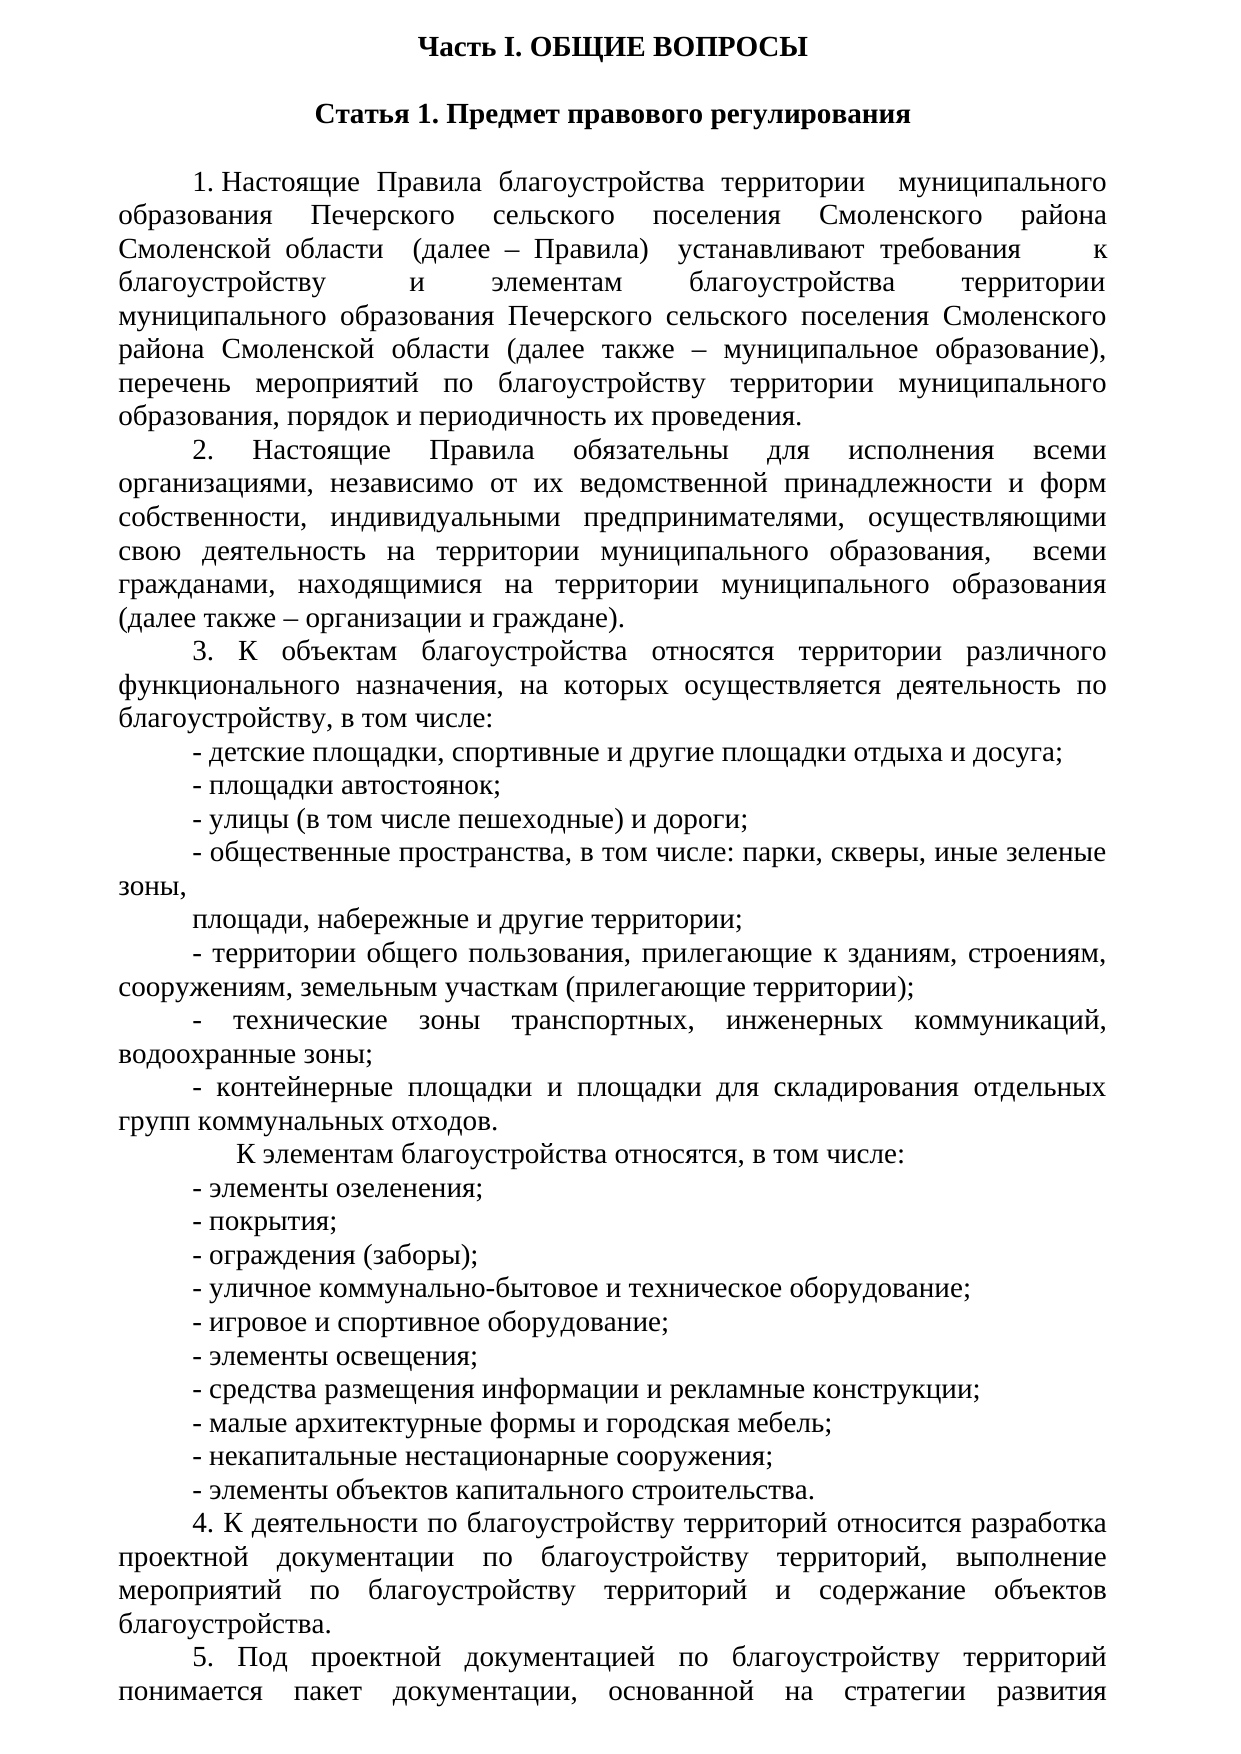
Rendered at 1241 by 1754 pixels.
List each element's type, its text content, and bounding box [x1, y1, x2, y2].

text - элементы озеленения; [118, 1170, 1107, 1203]
text - площадки автостоянок; [118, 767, 1107, 801]
text 4. К деятельности по благоустройству территорий относится разработка проектной документации по благоустройству территорий, выполнение мероприятий по благоустройству территорий и содержание объектов благоустройства. [118, 1505, 1107, 1639]
text - игровое и спортивное оборудование; [118, 1304, 1107, 1338]
text - средства размещения информации и рекламные конструкции; [118, 1371, 1107, 1405]
text - контейнерные площадки и площадки для складирования отдельных групп коммунальных отходов. [118, 1069, 1107, 1136]
text 1. Настоящие Правила благоустройства территории муниципального образования Печерского сельского поселения Смоленского района Смоленской области (далее – Правила) устанавливают требования к благоустройству и элементам благоустройства территории муниципального образования Печерского сельского поселения Смоленского района Смоленской области (далее также – муниципальное образование), перечень мероприятий по благоустройству территории муниципального образования, порядок и периодичность их проведения. [118, 164, 1107, 432]
text - малые архитектурные формы и городская мебель; [118, 1405, 1107, 1438]
text Статья 1. Предмет правового регулирования [118, 97, 1107, 130]
text - элементы объектов капитального строительства. [118, 1472, 1107, 1505]
text Часть I. ОБЩИЕ ВОПРОСЫ [118, 29, 1107, 63]
text - некапитальные нестационарные сооружения; [118, 1438, 1107, 1472]
text - уличное коммунально-бытовое и техническое оборудование; [118, 1271, 1107, 1304]
text 3. К объектам благоустройства относятся территории различного функционального назначения, на которых осуществляется деятельность по благоустройству, в том числе: [118, 633, 1107, 734]
text - ограждения (заборы); [118, 1237, 1107, 1271]
text - территории общего пользования, прилегающие к зданиям, строениям, сооружениям, земельным участкам (прилегающие территории); [118, 935, 1107, 1002]
text - детские площадки, спортивные и другие площадки отдыха и досуга; [118, 734, 1107, 767]
text 2. Настоящие Правила обязательны для исполнения всеми организациями, независимо от их ведомственной принадлежности и форм собственности, индивидуальными предпринимателями, осуществляющими свою деятельность на территории муниципального образования, всеми гражданами, находящимися на территории муниципального образования (далее также – организации и граждане). [118, 432, 1107, 633]
text площади, набережные и другие территории; [118, 902, 1107, 935]
text - покрытия; [118, 1203, 1107, 1237]
text - улицы (в том числе пешеходные) и дороги; [118, 801, 1107, 834]
text - общественные пространства, в том числе: парки, скверы, иные зеленые зоны, [118, 834, 1107, 902]
text К элементам благоустройства относятся, в том числе: [118, 1136, 1107, 1170]
text - технические зоны транспортных, инженерных коммуникаций, водоохранные зоны; [118, 1002, 1107, 1069]
text - элементы освещения; [118, 1338, 1107, 1371]
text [118, 1639, 1107, 1707]
